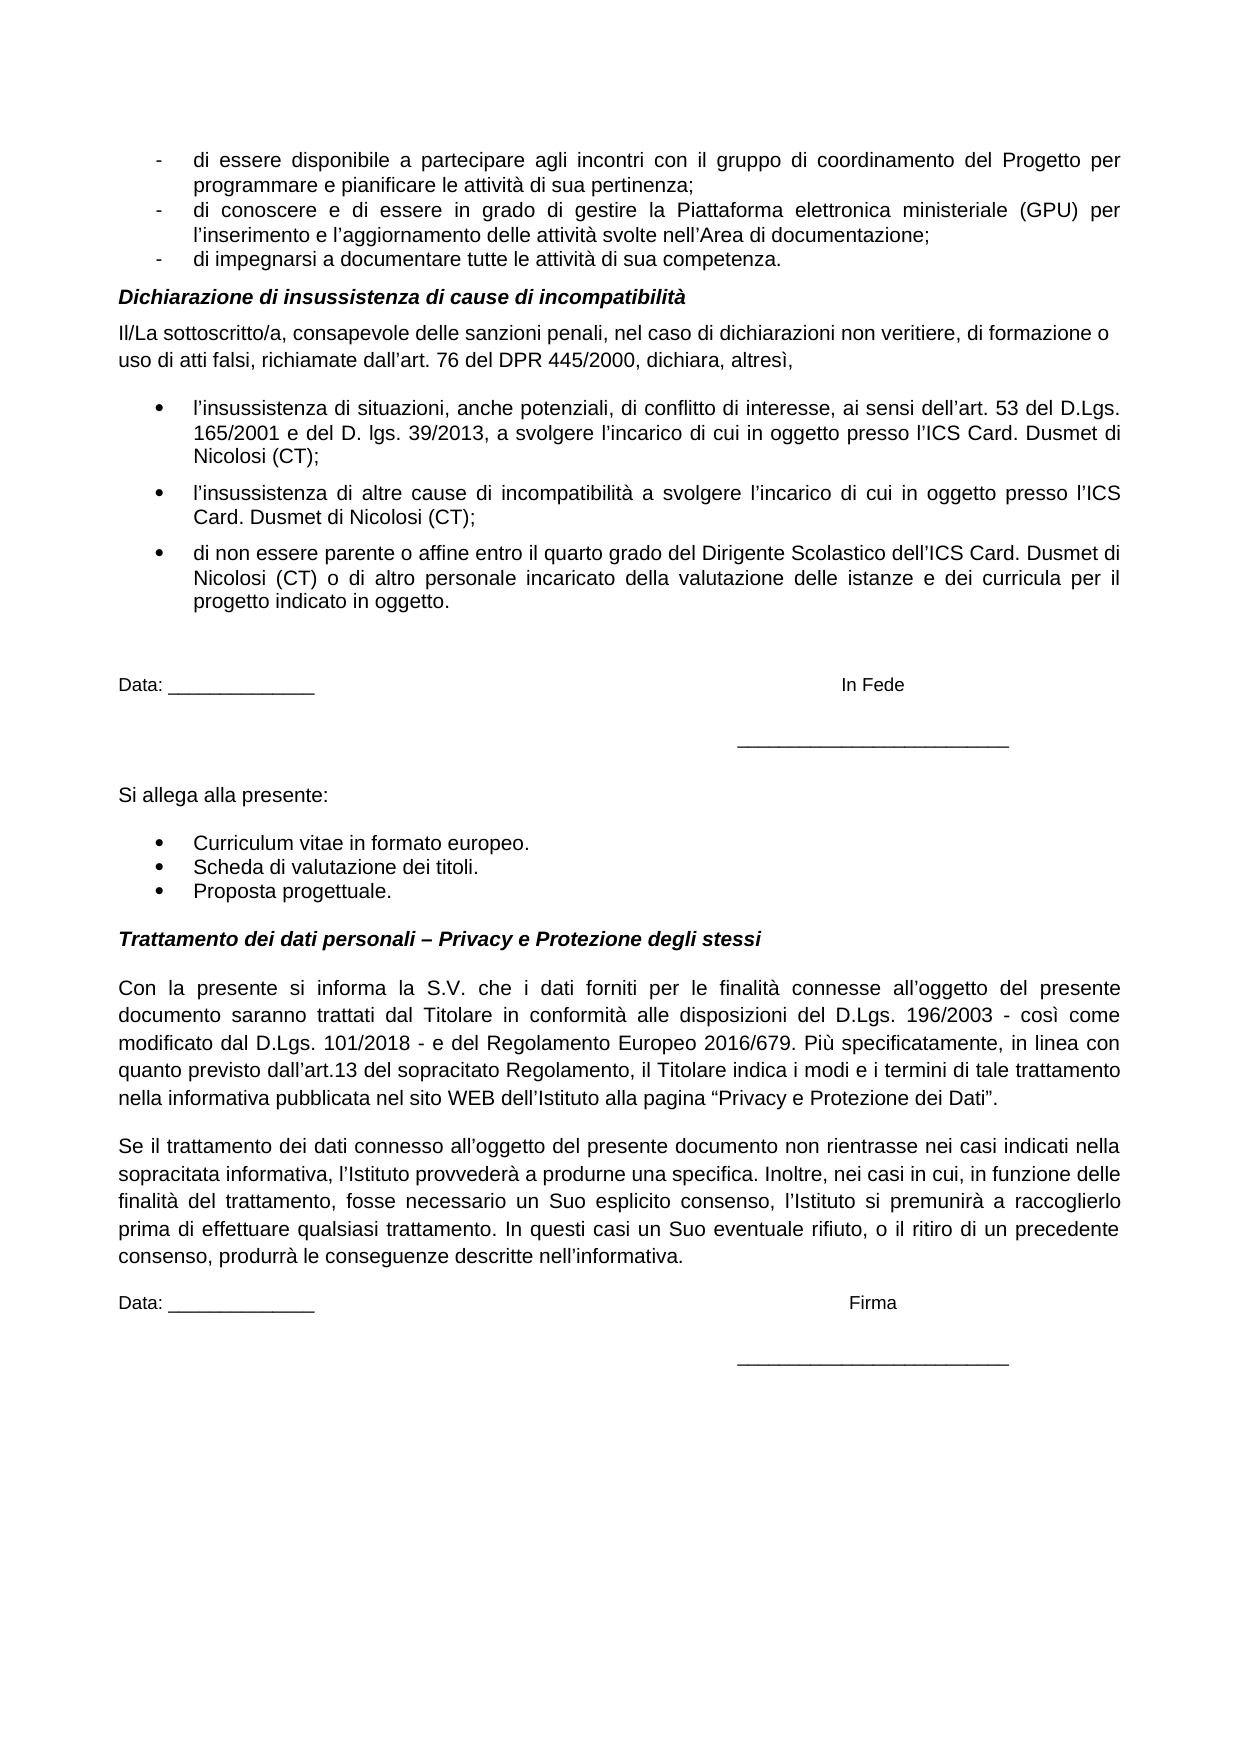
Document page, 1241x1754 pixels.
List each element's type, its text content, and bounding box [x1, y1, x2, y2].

list di non essere parente o affine entro il quarto grado del Dirigente Scolastico dell’ICS Card. Dusmet di Nicolosi (CT) o di altro personale incaricato della valutazione delle istanze e dei curricula per il progetto indicato in oggetto. [156, 541, 1122, 613]
table_header Data: ______________ [107, 1292, 620, 1401]
list l’insussistenza di altre cause di incompatibilità a svolgere l’incarico di cui in oggetto presso l’ICS Card. Dusmet di Nicolosi (CT); [156, 481, 1122, 529]
table_header In Fede __________________________ [620, 674, 1125, 783]
table_header Data: ______________ [107, 674, 620, 783]
list Proposta progettuale. [156, 879, 1122, 903]
list di essere disponibile a partecipare agli incontri con il gruppo di coordinamento del Progetto per programmare e pianificare le attività di sua pertinenza; [156, 148, 1122, 197]
table_header Firma __________________________ [620, 1292, 1125, 1401]
text Se il trattamento dei dati connesso all’oggetto del presente documento non rientrasse nei casi indicati nella sopracitata informativa, l’Istituto provvederà a produrne una specifica. Inoltre, nei casi in cui, in funzione delle finalità del trattamento, fosse necessario un Suo esplicito consenso, l’Istituto si premunirà a raccoglierlo prima di effettuare qualsiasi trattamento. In questi casi un Suo eventuale rifiuto, o il ritiro di un precedente consenso, produrrà le conseguenze descritte nell’informativa. [118, 1134, 1122, 1268]
text Il/La sottoscritto/a, consapevole delle sanzioni penali, nel caso di dichiarazioni non veritiere, di formazione o uso di atti falsi, richiamate dall’art. 76 del DPR 445/2000, dichiara, altresì, [118, 320, 1122, 372]
list di impegnarsi a documentare tutte le attività di sua competenza. [156, 246, 1122, 272]
text Si allega alla presente: [118, 783, 1122, 807]
text Trattamento dei dati personali – Privacy e Protezione degli stessi [118, 927, 1122, 951]
list di conoscere e di essere in grado di gestire elettronica ministeriale (GPU) per l’inserimento e l’aggiornamento delle attività svolte nell’Area di documentazione; [156, 197, 1122, 246]
text Dichiarazione di insussistenza di cause di incompatibilità [118, 284, 1122, 308]
list Scheda di valutazione dei titoli. [156, 855, 1122, 879]
text Con la presente si informa la S.V. che i dati forniti per le finalità connesse all’oggetto del presente documento saranno trattati dal Titolare in conformità alle disposizioni del D.Lgs. 196/2003 - così come modificato dal D.Lgs. 101/2018 - e del Regolamento Europeo 2016/679. Più specificatamente, in linea con quanto previsto dall’art.13 del sopracitato Regolamento, il Titolare indica i modi e i termini di tale trattamento nella informativa pubblicata nel sito WEB dell’Istituto alla pagina “Privacy e Protezione dei Dati”. [118, 976, 1122, 1109]
list Curriculum vitae in formato europeo. [156, 831, 1122, 855]
list l’insussistenza di situazioni, anche potenziali, di conflitto di interesse, ai sensi dell’art. 53 del D.Lgs. 165/2001 e del D. lgs. 39/2013, a svolgere l’incarico di cui in oggetto presso l’ICS Card. Dusmet di Nicolosi (CT); [156, 396, 1122, 468]
